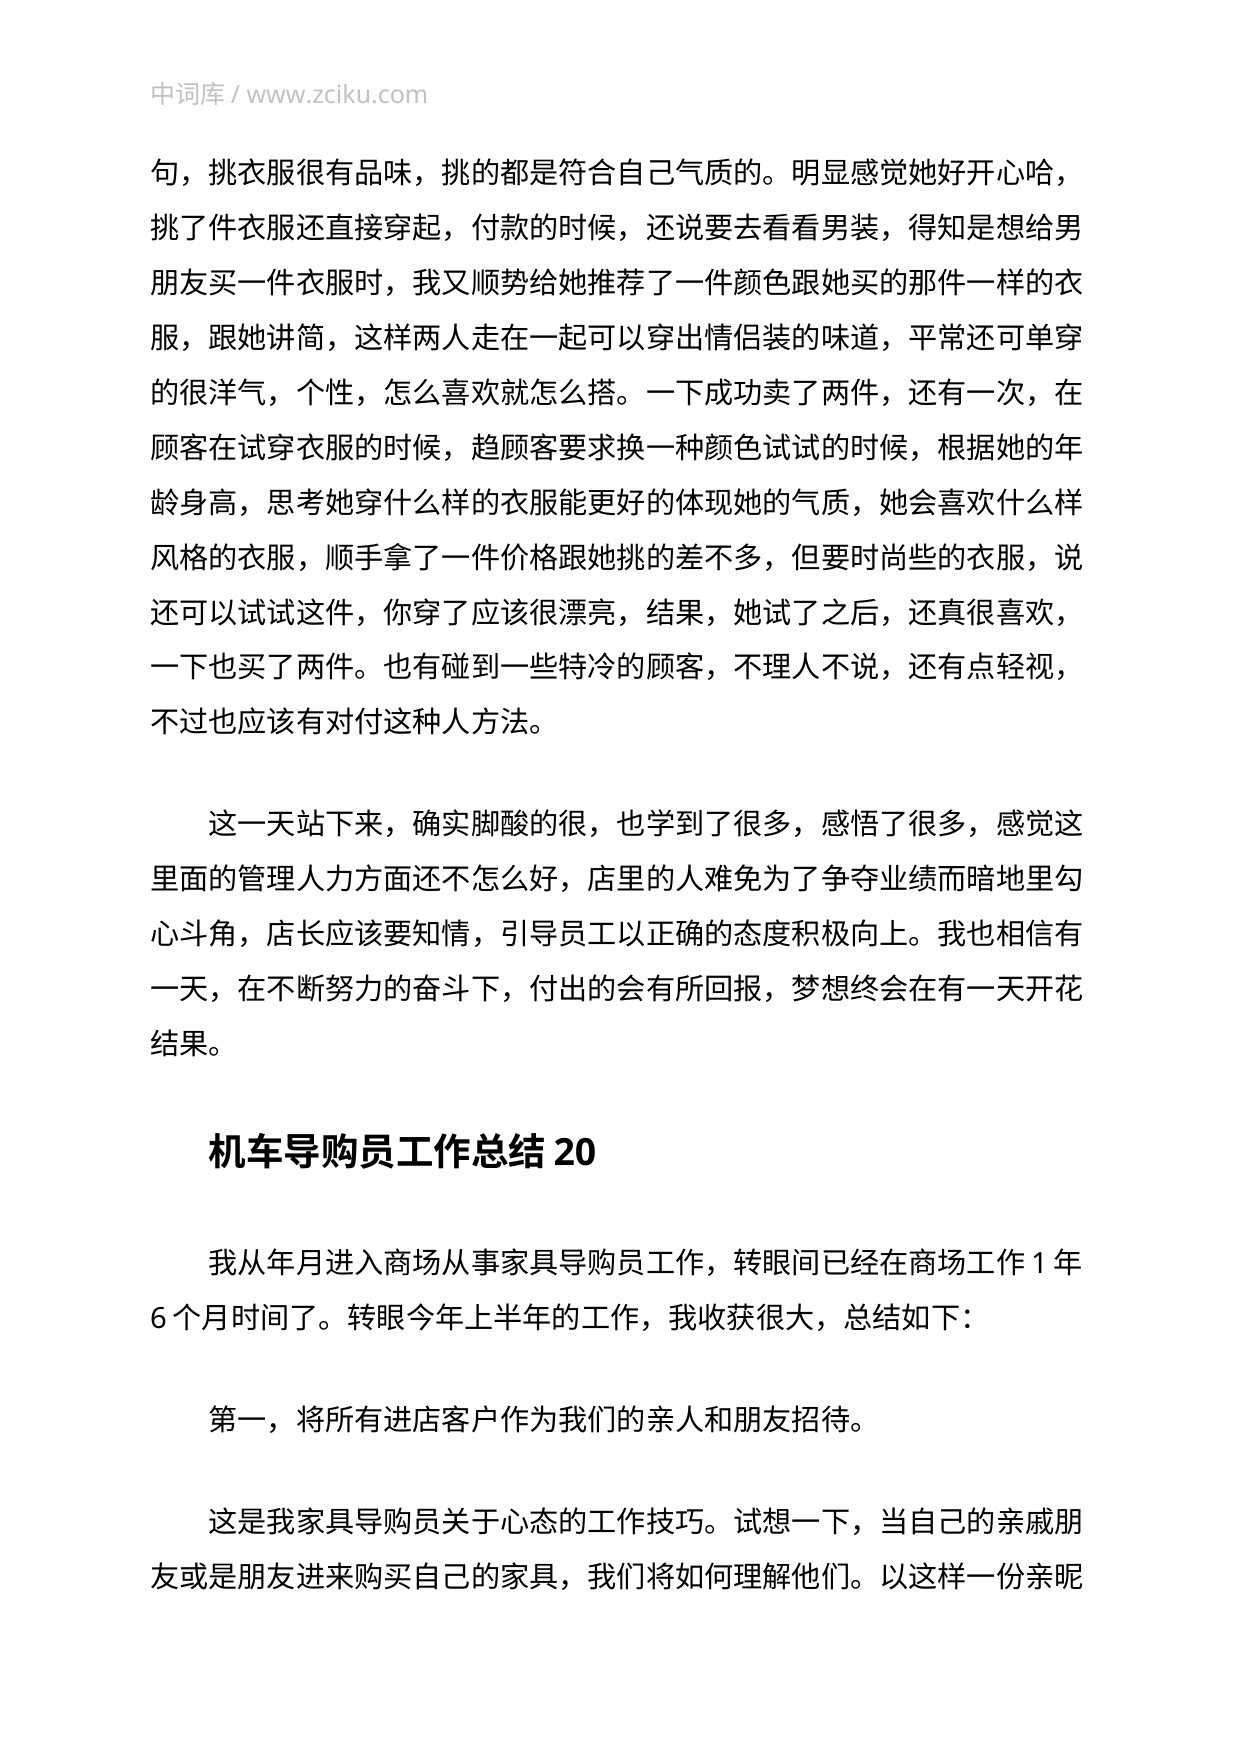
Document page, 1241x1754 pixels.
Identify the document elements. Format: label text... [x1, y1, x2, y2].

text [150, 150, 1090, 741]
text 第一，将所有进店客户作为我们的亲人和朋友招待。 [150, 1397, 1090, 1439]
text 机车导购员工作总结20 [150, 1122, 1090, 1177]
text 这一天站下来，确实脚酸的很，也学到了很多，感悟了很多，感觉这里面的管理人力方面还不怎么好，店里的人难免为了争夺业绩而暗地里勾心斗角，店长应该要知情，引导员工以正确的态度积极向上。我也相信有一天，在不断努力的奋斗下，付出的会有所回报，梦想终会在有一天开花结果。 [150, 801, 1090, 1063]
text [150, 1498, 1090, 1596]
text 我从年月进入商场从事家具导购员工作，转眼间已经在商场工作1年6个月时间了。转眼今年上半年的工作，我收获很大，总结如下： [150, 1240, 1090, 1337]
